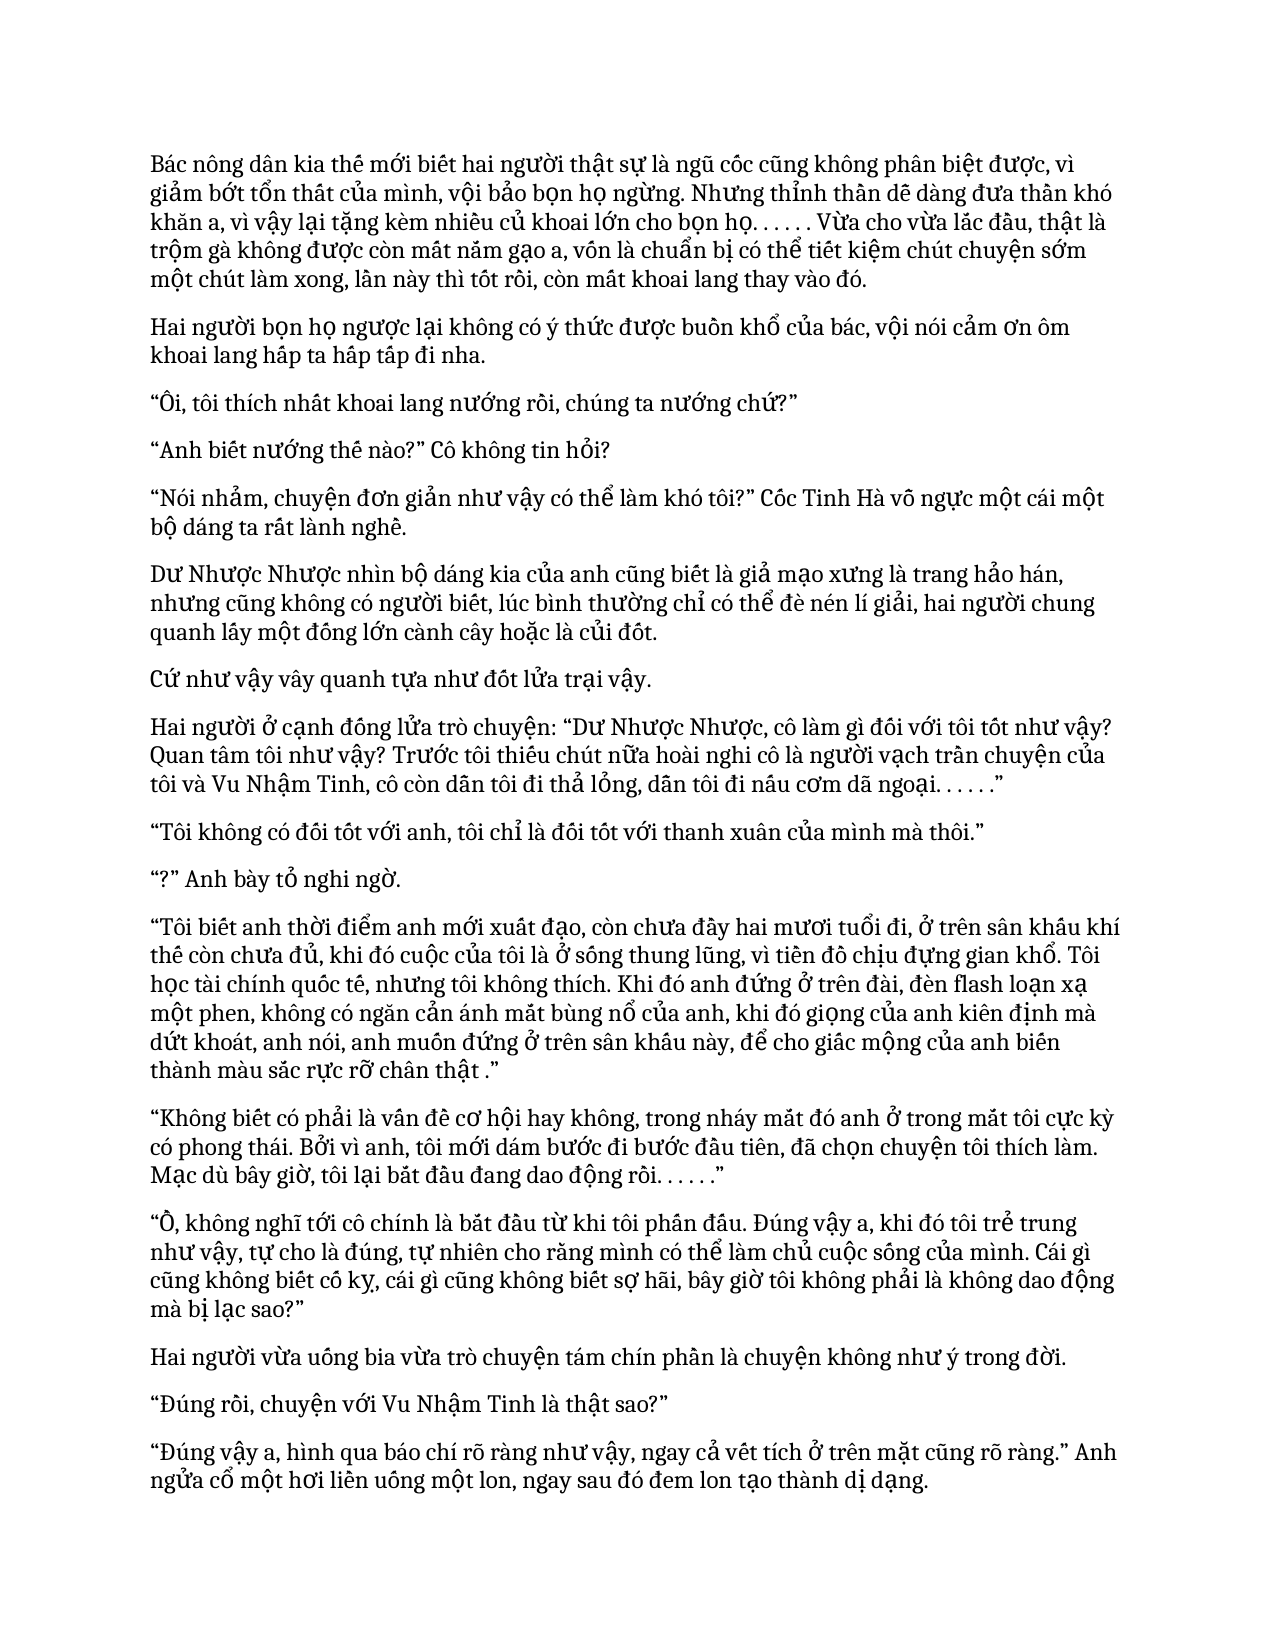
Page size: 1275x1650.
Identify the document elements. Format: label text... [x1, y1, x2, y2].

text Bác nông dân kia thế mới biết hai người thật sự là ngũ cốc cũng không phân biệt được, vì giảm bớt tổn thất của mình, vội bảo bọn họ ngừng. Nhưng thỉnh thần dễ dàng đưa thần khó khăn a, vì vậy lại tặng kèm nhiều củ khoai lớn cho bọn họ. . . . . . Vừa cho vừa lắc đầu, thật là trộm gà không được còn mất nắm gạo a, vốn là chuẩn bị có thể tiết kiệm chút chuyện sớm một chút làm xong, lần này thì tốt rồi, còn mất khoai lang thay vào đó. [150, 150, 1125, 294]
text Hai người vừa uống bia vừa trò chuyện tám chín phần là chuyện không như ý trong đời. [150, 1342, 1125, 1371]
text “Tôi biết anh thời điểm anh mới xuất đạo, còn chưa đầy hai mươi tuổi đi, ở trên sân khấu khí thế còn chưa đủ, khi đó cuộc của tôi là ở sống thung lũng, vì tiền đồ chịu đựng gian khổ. Tôi học tài chính quốc tế, nhưng tôi không thích. Khi đó anh đứng ở trên đài, đèn flash loạn xạ một phen, không có ngăn cản ánh mắt bùng nổ của anh, khi đó giọng của anh kiên định mà dứt khoát, anh nói, anh muốn đứng ở trên sân khấu này, để cho giấc mộng của anh biến thành màu sắc rực rỡ chân thật .” [150, 912, 1125, 1085]
text “Nói nhảm, chuyện đơn giản như vậy có thể làm khó tôi?” Cốc Tinh Hà vỗ ngực một cái một bộ dáng ta rất lành nghề. [150, 484, 1125, 541]
text Hai người bọn họ ngược lại không có ý thức được buồn khổ của bác, vội nói cảm ơn ôm khoai lang hấp ta hấp tấp đi nha. [150, 312, 1125, 370]
text “Tôi không có đối tốt với anh, tôi chỉ là đối tốt với thanh xuân của mình mà thôi.” [150, 817, 1125, 846]
text “Đúng vậy a, hình qua báo chí rõ ràng như vậy, ngay cả vết tích ở trên mặt cũng rõ ràng.” Anh ngửa cổ một hơi liền uống một lon, ngay sau đó đem lon tạo thành dị dạng. [150, 1437, 1125, 1495]
text Hai người ở cạnh đống lửa trò chuyện: “Dư Nhược Nhược, cô làm gì đối với tôi tốt như vậy? Quan tâm tôi như vậy? Trước tôi thiếu chút nữa hoài nghi cô là người vạch trần chuyện của tôi và Vu Nhậm Tinh, cô còn dẫn tôi đi thả lỏng, dẫn tôi đi nấu cơm dã ngoại. . . . . .” [150, 712, 1125, 799]
text Cứ như vậy vây quanh tựa như đốt lửa trại vậy. [150, 665, 1125, 694]
text “Ôi, tôi thích nhất khoai lang nướng rồi, chúng ta nướng chứ?” [150, 389, 1125, 417]
text “Đúng rồi, chuyện với Vu Nhậm Tinh là thật sao?” [150, 1390, 1125, 1419]
text “Không biết có phải là vấn đề cơ hội hay không, trong nháy mắt đó anh ở trong mắt tôi cực kỳ có phong thái. Bởi vì anh, tôi mới dám bước đi bước đầu tiên, đã chọn chuyện tôi thích làm. Mạc dù bây giờ, tôi lại bắt đầu đang dao động rồi. . . . . .” [150, 1104, 1125, 1190]
text “Ồ, không nghĩ tới cô chính là bắt đầu từ khi tôi phấn đấu. Đúng vậy a, khi đó tôi trẻ trung như vậy, tự cho là đúng, tự nhiên cho rằng mình có thể làm chủ cuộc sống của mình. Cái gì cũng không biết cố kỵ, cái gì cũng không biết sợ hãi, bây giờ tôi không phải là không dao động mà bị lạc sao?” [150, 1209, 1125, 1324]
text Dư Nhược Nhược nhìn bộ dáng kia của anh cũng biết là giả mạo xưng là trang hảo hán, nhưng cũng không có người biết, lúc bình thường chỉ có thể đè nén lí giải, hai người chung quanh lấy một đống lớn cành cây hoặc là củi đốt. [150, 560, 1125, 646]
text “Anh biết nướng thế nào?” Cô không tin hỏi? [150, 436, 1125, 465]
text “?” Anh bày tỏ nghi ngờ. [150, 865, 1125, 894]
